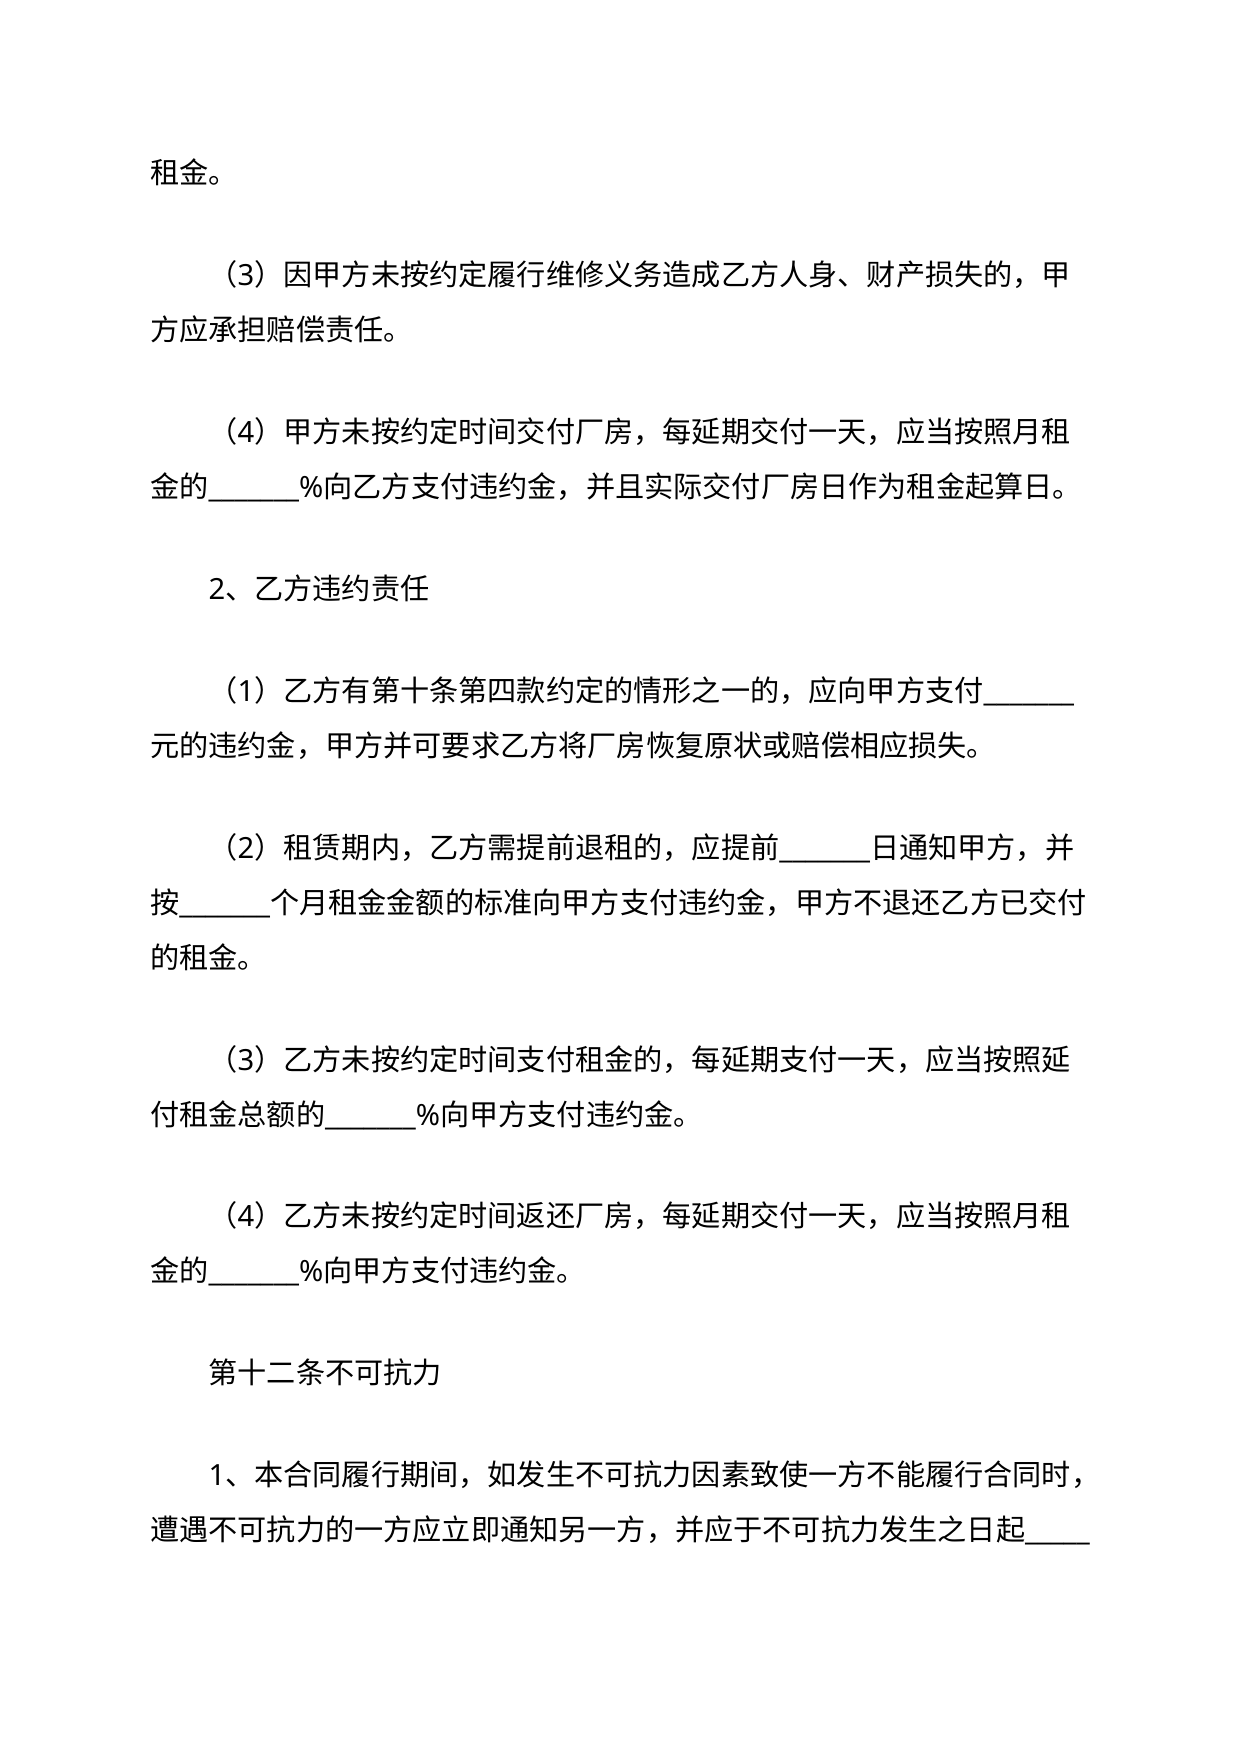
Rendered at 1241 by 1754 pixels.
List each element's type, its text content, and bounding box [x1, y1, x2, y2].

text （1）乙方有第十条第四款约定的情形之一的，应向甲方支付_______元的违约金，甲方并可要求乙方将厂房恢复原状或赔偿相应损失。 [150, 667, 1090, 765]
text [150, 1452, 1090, 1549]
text 2、乙方违约责任 [150, 566, 1090, 608]
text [150, 150, 1090, 192]
text 第十二条不可抗力 [150, 1350, 1090, 1392]
text （3）因甲方未按约定履行维修义务造成乙方人身、财产损失的，甲方应承担赔偿责任。 [150, 252, 1090, 349]
text （2）租赁期内，乙方需提前退租的，应提前_______日通知甲方，并按_______个月租金金额的标准向甲方支付违约金，甲方不退还乙方已交付的租金。 [150, 824, 1090, 977]
text （4）乙方未按约定时间返还厂房，每延期交付一天，应当按照月租金的_______%向甲方支付违约金。 [150, 1193, 1090, 1290]
text （4）甲方未按约定时间交付厂房，每延期交付一天，应当按照月租金的_______%向乙方支付违约金，并且实际交付厂房日作为租金起算日。 [150, 408, 1090, 506]
text （3）乙方未按约定时间支付租金的，每延期支付一天，应当按照延付租金总额的_______%向甲方支付违约金。 [150, 1036, 1090, 1133]
